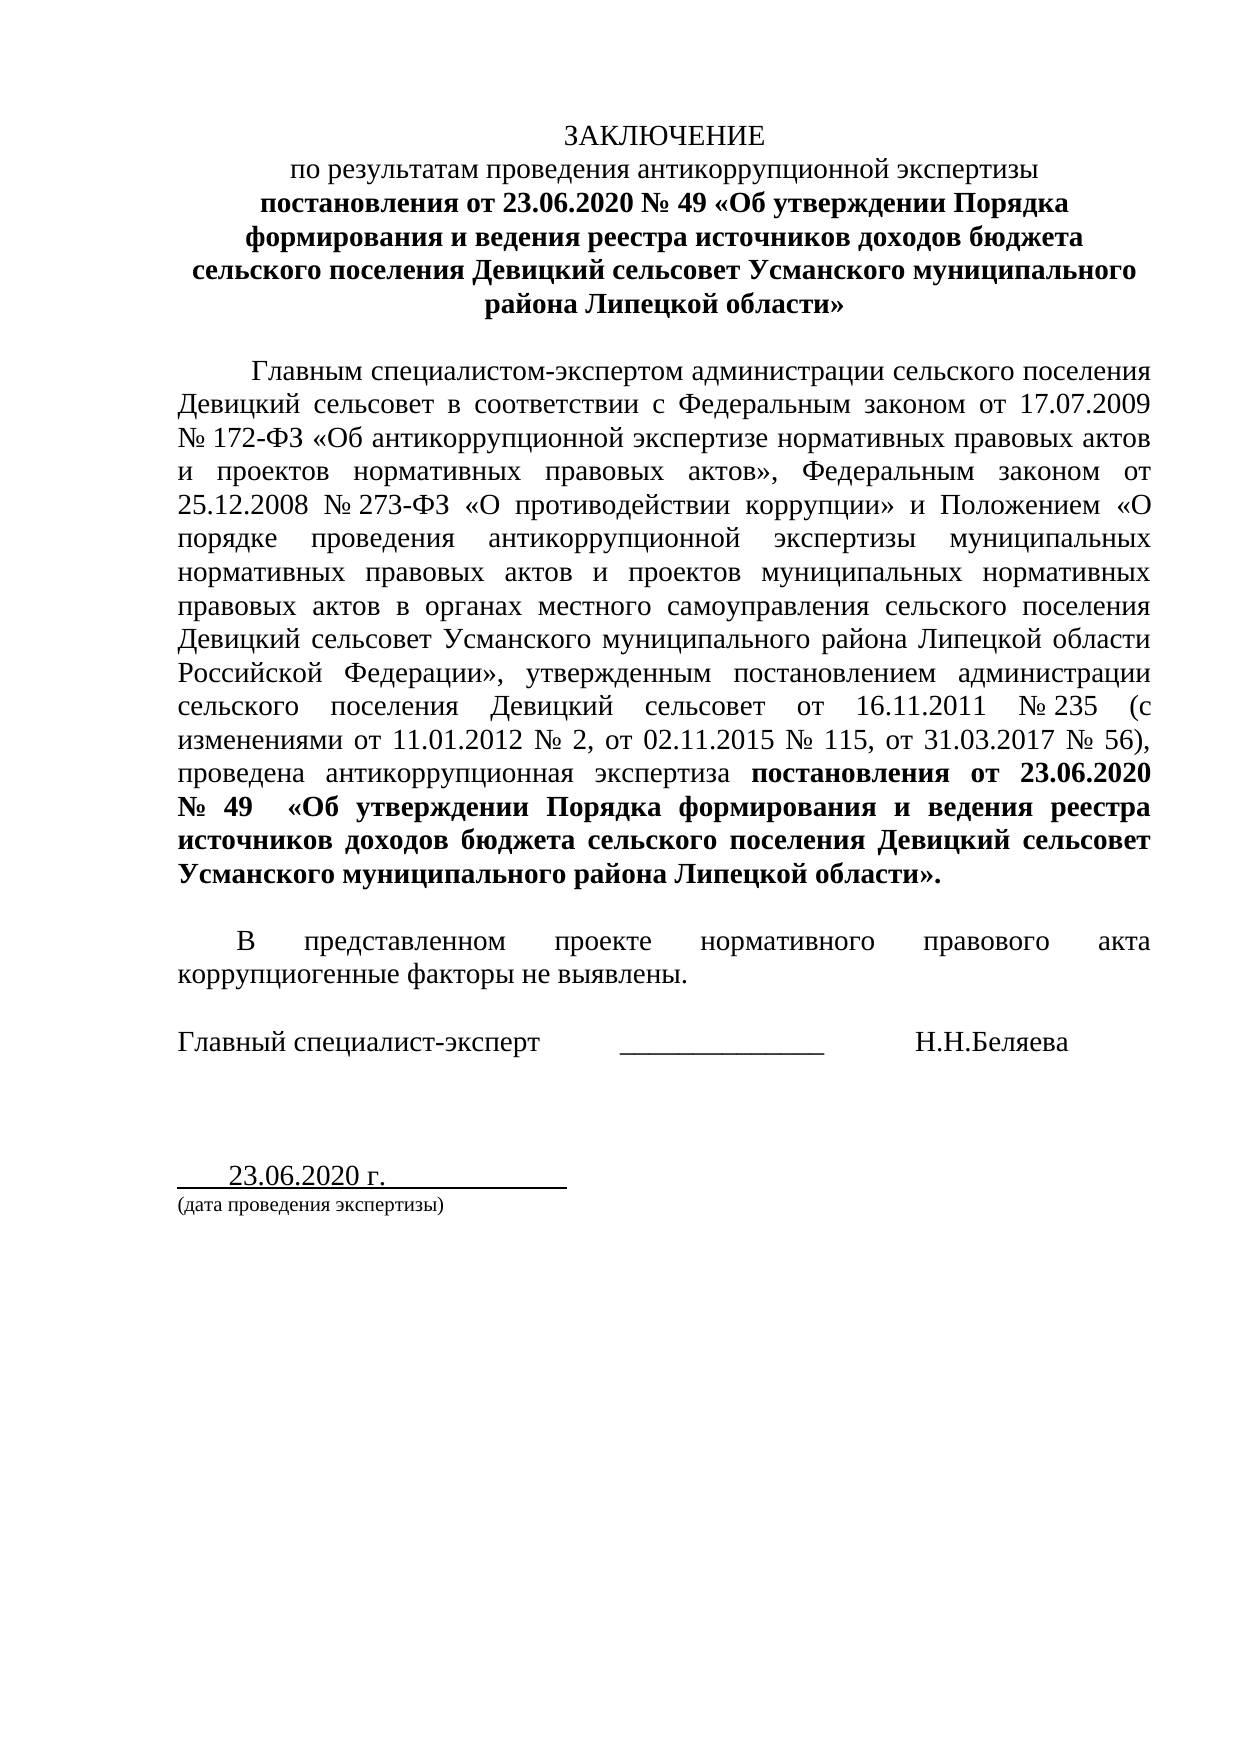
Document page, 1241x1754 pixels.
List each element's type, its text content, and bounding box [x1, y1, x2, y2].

text В представленном проекте нормативного правового акта коррупциогенные факторы не выявлены. [177, 923, 1152, 990]
text (дата проведения экспертизы) [177, 1191, 1152, 1216]
text Главный специалист-эксперт ______________ Н.Н.Беляева [177, 1024, 1152, 1057]
text 23.06.2020 г. [177, 1158, 1152, 1191]
text Главным специалистом-экспертом администрации сельского поселения Девицкий сельсовет в соответствии с Федеральным законом от 17.07.2009 № 172-ФЗ «Об антикоррупционной экспертизе нормативных правовых актов и проектов нормативных правовых актов», Федеральным законом от 25.12.2008 № 273-ФЗ «О противодействии коррупции» и Положением «О порядке проведения антикоррупционной экспертизы муниципальных нормативных правовых актов и проектов муниципальных нормативных правовых актов в органах местного самоуправления сельского поселения Девицкий сельсовет Усманского муниципального района Липецкой области Российской Федерации», утвержденным постановлением администрации сельского поселения Девицкий сельсовет от 16.11.2011 № 235 (с изменениями от 11.01.2012 № 2, от 02.11.2015 № 115, от 31.03.2017 № 56), проведена антикоррупционная экспертиза постановления от 23.06.2020 № 49 «Об утверждении Порядка формирования и ведения реестра источников доходов бюджета сельского поселения Девицкий сельсовет Усманского муниципального района Липецкой области». [177, 353, 1152, 889]
text ЗАКЛЮЧЕНИЕ [177, 118, 1152, 152]
text постановления от 23.06.2020 № 49 «Об утверждении Порядка формирования и ведения реестра источников доходов бюджета сельского поселения Девицкий сельсовет Усманского муниципального района Липецкой области» [177, 185, 1152, 319]
text по результатам проведения антикоррупционной экспертизы [177, 152, 1152, 185]
